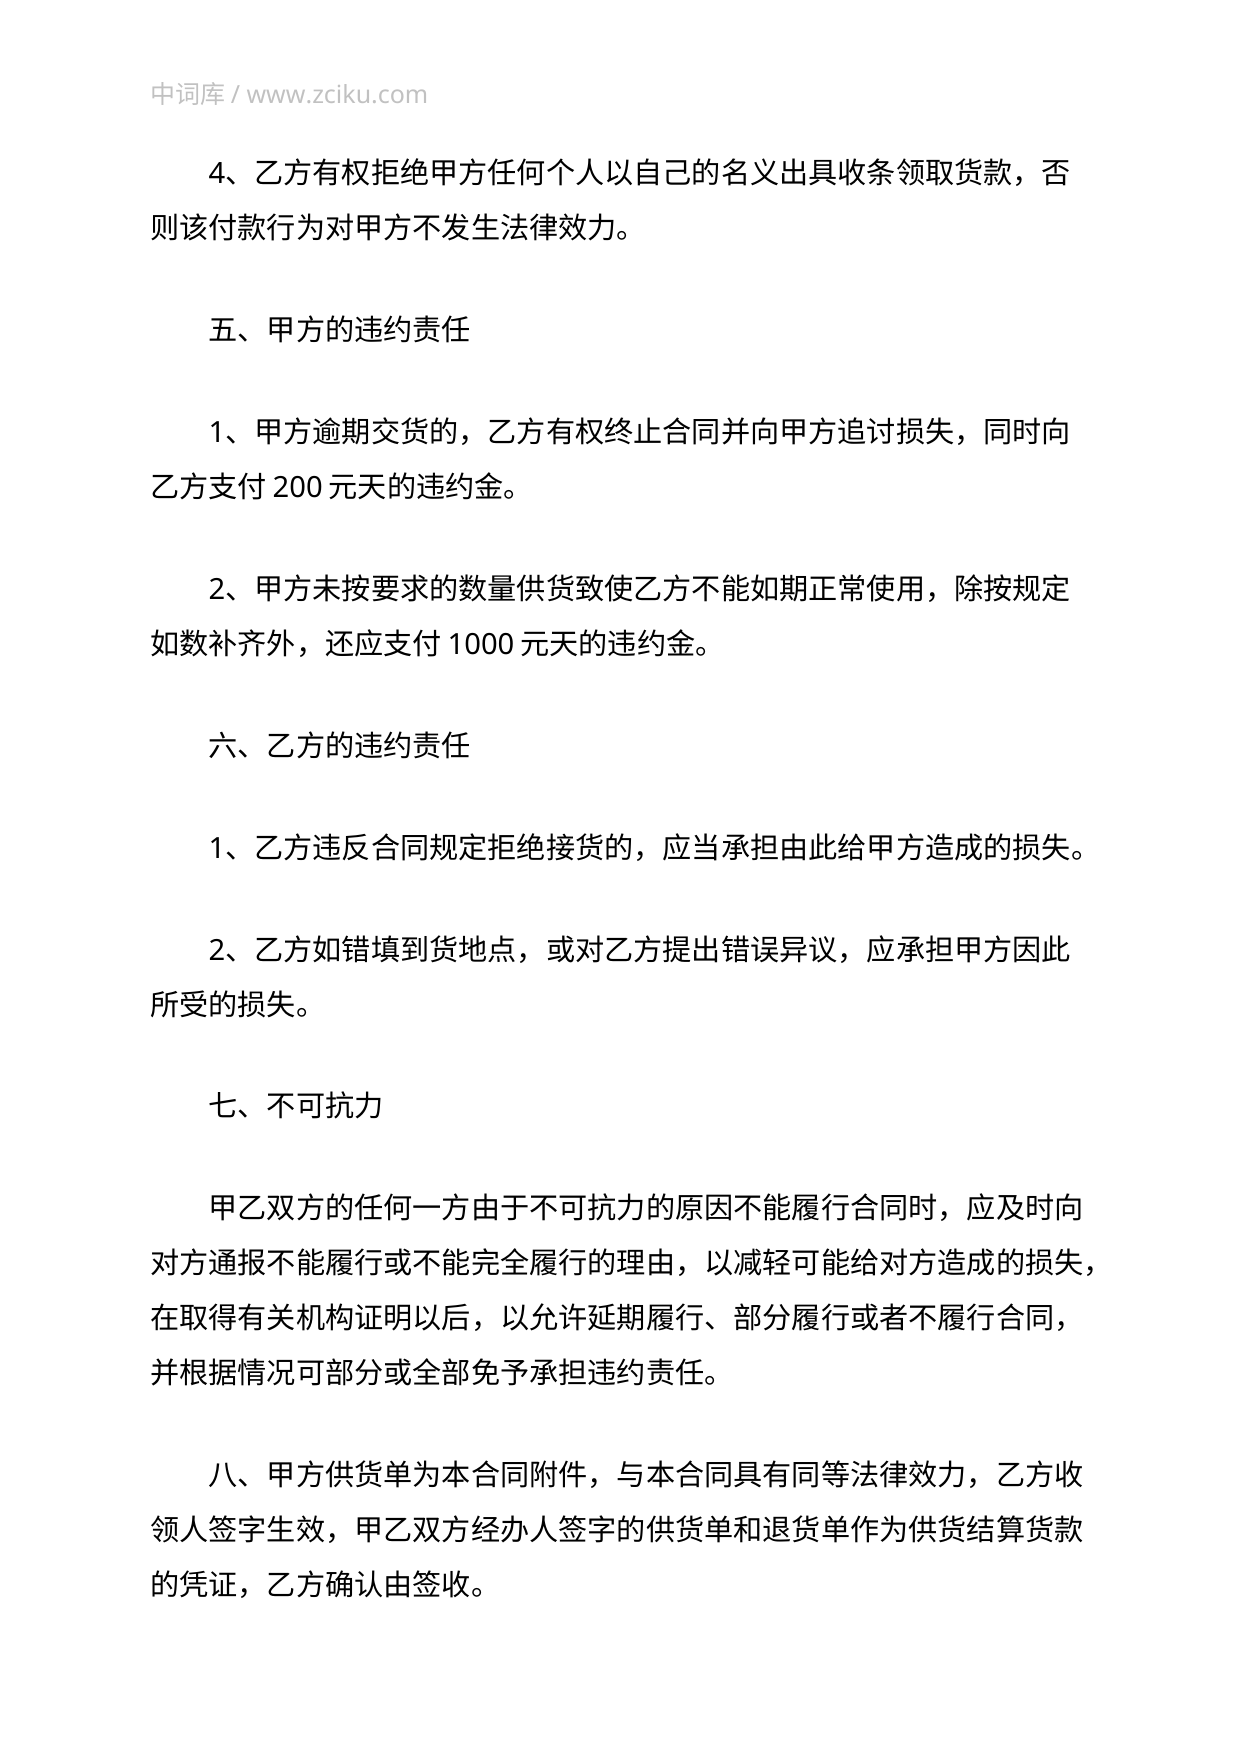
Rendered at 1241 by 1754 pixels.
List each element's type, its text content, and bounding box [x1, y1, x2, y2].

text 1、乙方违反合同规定拒绝接货的，应当承担由此给甲方造成的损失。 [150, 824, 1090, 867]
text 2、乙方如错填到货地点，或对乙方提出错误异议，应承担甲方因此所受的损失。 [150, 926, 1090, 1023]
text 五、甲方的违约责任 [150, 307, 1090, 349]
text 八、甲方供货单为本合同附件，与本合同具有同等法律效力，乙方收领人签字生效，甲乙双方经办人签字的供货单和退货单作为供货结算货款的凭证，乙方确认由签收。 [150, 1451, 1090, 1603]
text 甲乙双方的任何一方由于不可抗力的原因不能履行合同时，应及时向对方通报不能履行或不能完全履行的理由，以减轻可能给对方造成的损失，在取得有关机构证明以后，以允许延期履行、部分履行或者不履行合同，并根据情况可部分或全部免予承担违约责任。 [150, 1185, 1090, 1392]
text 4、乙方有权拒绝甲方任何个人以自己的名义出具收条领取货款，否则该付款行为对甲方不发生法律效力。 [150, 150, 1090, 247]
text 六、乙方的违约责任 [150, 722, 1090, 765]
text 2、甲方未按要求的数量供货致使乙方不能如期正常使用，除按规定如数补齐外，还应支付1000元天的违约金。 [150, 566, 1090, 663]
text 1、甲方逾期交货的，乙方有权终止合同并向甲方追讨损失，同时向乙方支付200元天的违约金。 [150, 408, 1090, 506]
text 七、不可抗力 [150, 1083, 1090, 1125]
